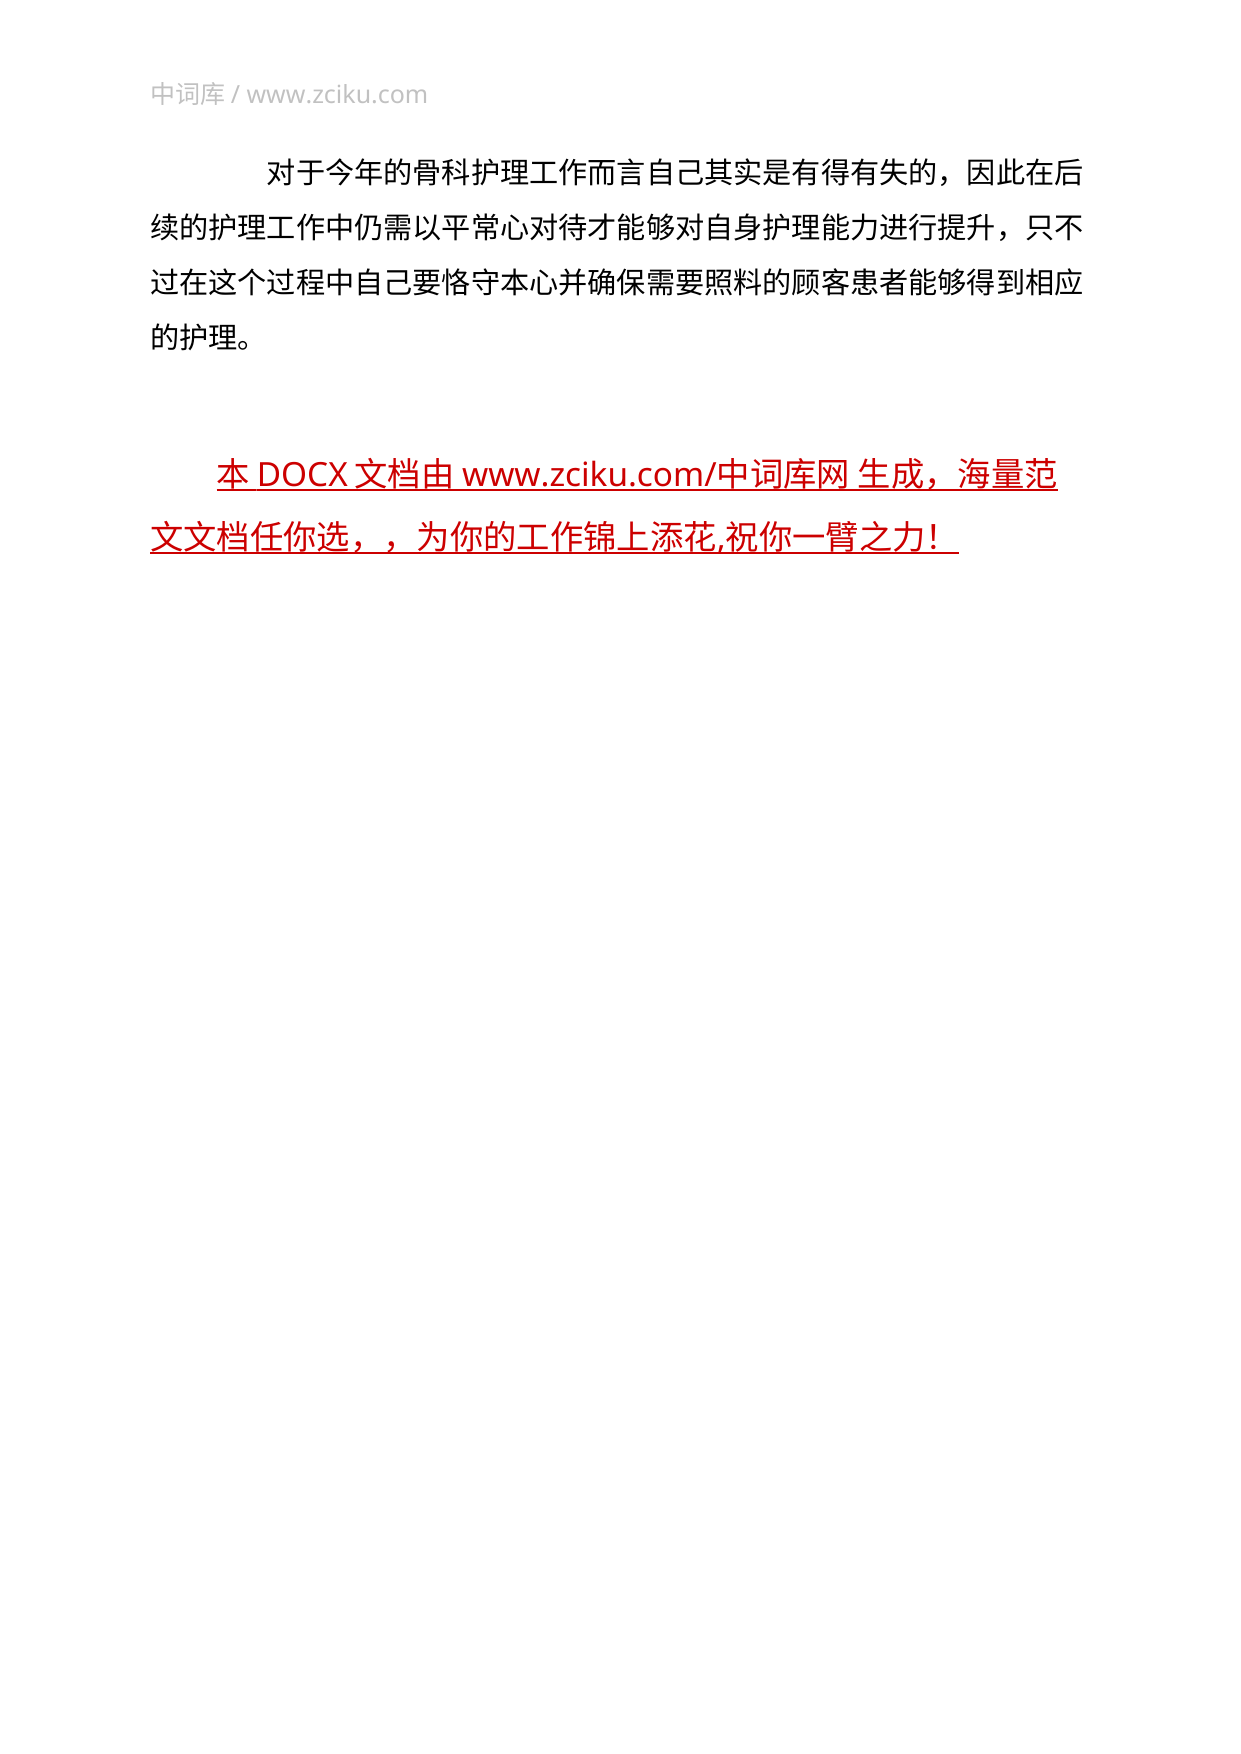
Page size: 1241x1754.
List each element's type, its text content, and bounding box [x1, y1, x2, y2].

text 对于今年的骨科护理工作而言自己其实是有得有失的，因此在后续的护理工作中仍需以平常心对待才能够对自身护理能力进行提升，只不过在这个过程中自己要恪守本心并确保需要照料的顾客患者能够得到相应的护理。 [150, 150, 1090, 357]
text 本DOCX文档由 www.zciku.com/中词库网 生成，海量范文文档任你选，，为你的工作锦上添花,祝你一臂之力！ [150, 448, 1090, 559]
